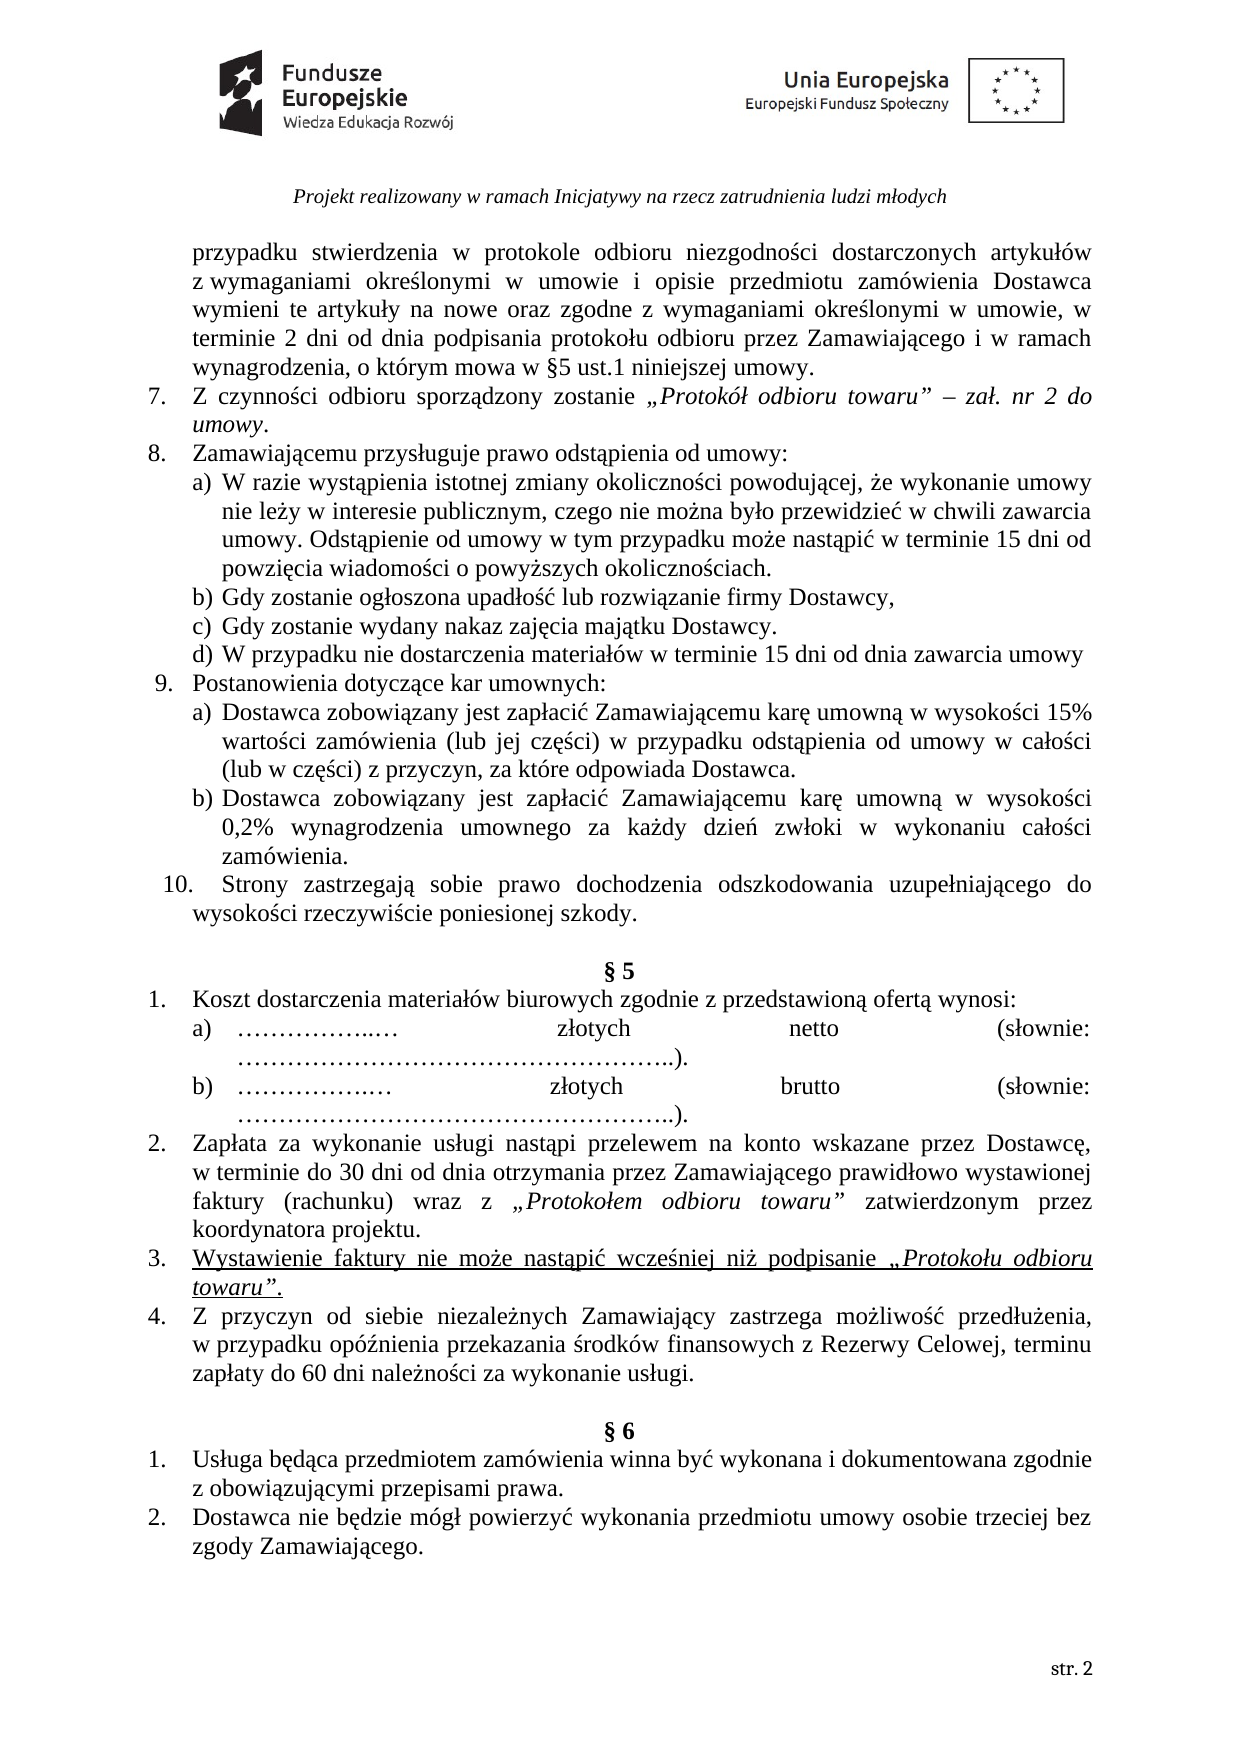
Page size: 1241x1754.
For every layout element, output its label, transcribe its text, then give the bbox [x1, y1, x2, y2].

list Gdy zostanie ogłoszona upadłość lub rozwiązanie firmy Dostawcy, [192, 582, 1092, 611]
list W przypadku nie dostarczenia materiałów w terminie 15 dni od dnia zawarcia umowy [192, 639, 1092, 668]
list Dostawca zobowiązany jest zapłacić Zamawiającemu karę umowną w wysokości 0,2% wynagrodzenia umownego za każdy dzień zwłoki w wykonaniu całości zamówienia. [192, 783, 1092, 869]
list Zamawiającemu przysługuje prawo odstąpienia od umowy: [148, 438, 1092, 467]
list Dostawca zobowiązany jest zapłacić Zamawiającemu karę umowną w wysokości 15% wartości zamówienia (lub jej części) w przypadku odstąpienia od umowy w całości (lub w części) z przyczyn, za które odpowiada Dostawca. [192, 697, 1092, 783]
text § 5 [148, 956, 1090, 984]
list Gdy zostanie wydany nakaz zajęcia majątku Dostawcy. [192, 611, 1092, 639]
picture [184, 28, 493, 165]
list Z przyczyn od siebie niezależnych Zamawiający zastrzega możliwość przedłużenia, w przypadku opóźnienia przekazania środków finansowych z Rezerwy Celowej, terminu zapłaty do 60 dni należności za wykonanie usługi. [148, 1301, 1092, 1387]
list Zapłata za wykonanie usługi nastąpi przelewem na konto wskazane przez Dostawcę, w terminie do 30 dni od dnia otrzymania przez Zamawiającego prawidłowo wystawionej faktury (rachunku) wraz z „Protokołem odbioru towaru” zatwierdzonym przez koordynatora projektu. [148, 1128, 1092, 1243]
list Wystawienie faktury nie może nastąpić wcześniej niż podpisanie „Protokołu odbioru towaru”. [148, 1243, 1092, 1301]
list Strony zastrzegają sobie prawo dochodzenia odszkodowania uzupełniającego do wysokości rzeczywiście poniesionej szkody. [162, 869, 1092, 927]
list Postanowienia dotyczące kar umownych: [154, 668, 1092, 697]
list W razie wystąpienia istotnej zmiany okoliczności powodującej, że wykonanie umowy nie leży w interesie publicznym, czego nie można było przewidzieć w chwili zawarcia umowy. Odstąpienie od umowy w tym przypadku może nastąpić w terminie 15 dni od powzięcia wiadomości o powyższych okolicznościach. [192, 467, 1092, 582]
picture [727, 39, 1084, 142]
list Z czynności odbioru sporządzony zostanie „Protokół odbioru towaru” – zał. nr 2 do umowy. [148, 381, 1092, 438]
text § 6 [148, 1416, 1090, 1444]
list Koszt dostarczenia materiałów biurowych zgodnie z przedstawioną ofertą wynosi: [148, 984, 1090, 1013]
list Dostawca nie będzie mógł powierzyć wykonania przedmiotu umowy osobie trzeciej bez zgody Zamawiającego. [148, 1502, 1092, 1559]
list …………….… złotych brutto (słownie: ……………………………………………..). [192, 1071, 1090, 1128]
list ……………..… złotych netto (słownie: ……………………………………………..). [192, 1013, 1090, 1071]
list Usługa będąca przedmiotem zamówienia winna być wykonana i dokumentowana zgodnie z obowiązującymi przepisami prawa. [148, 1444, 1092, 1502]
